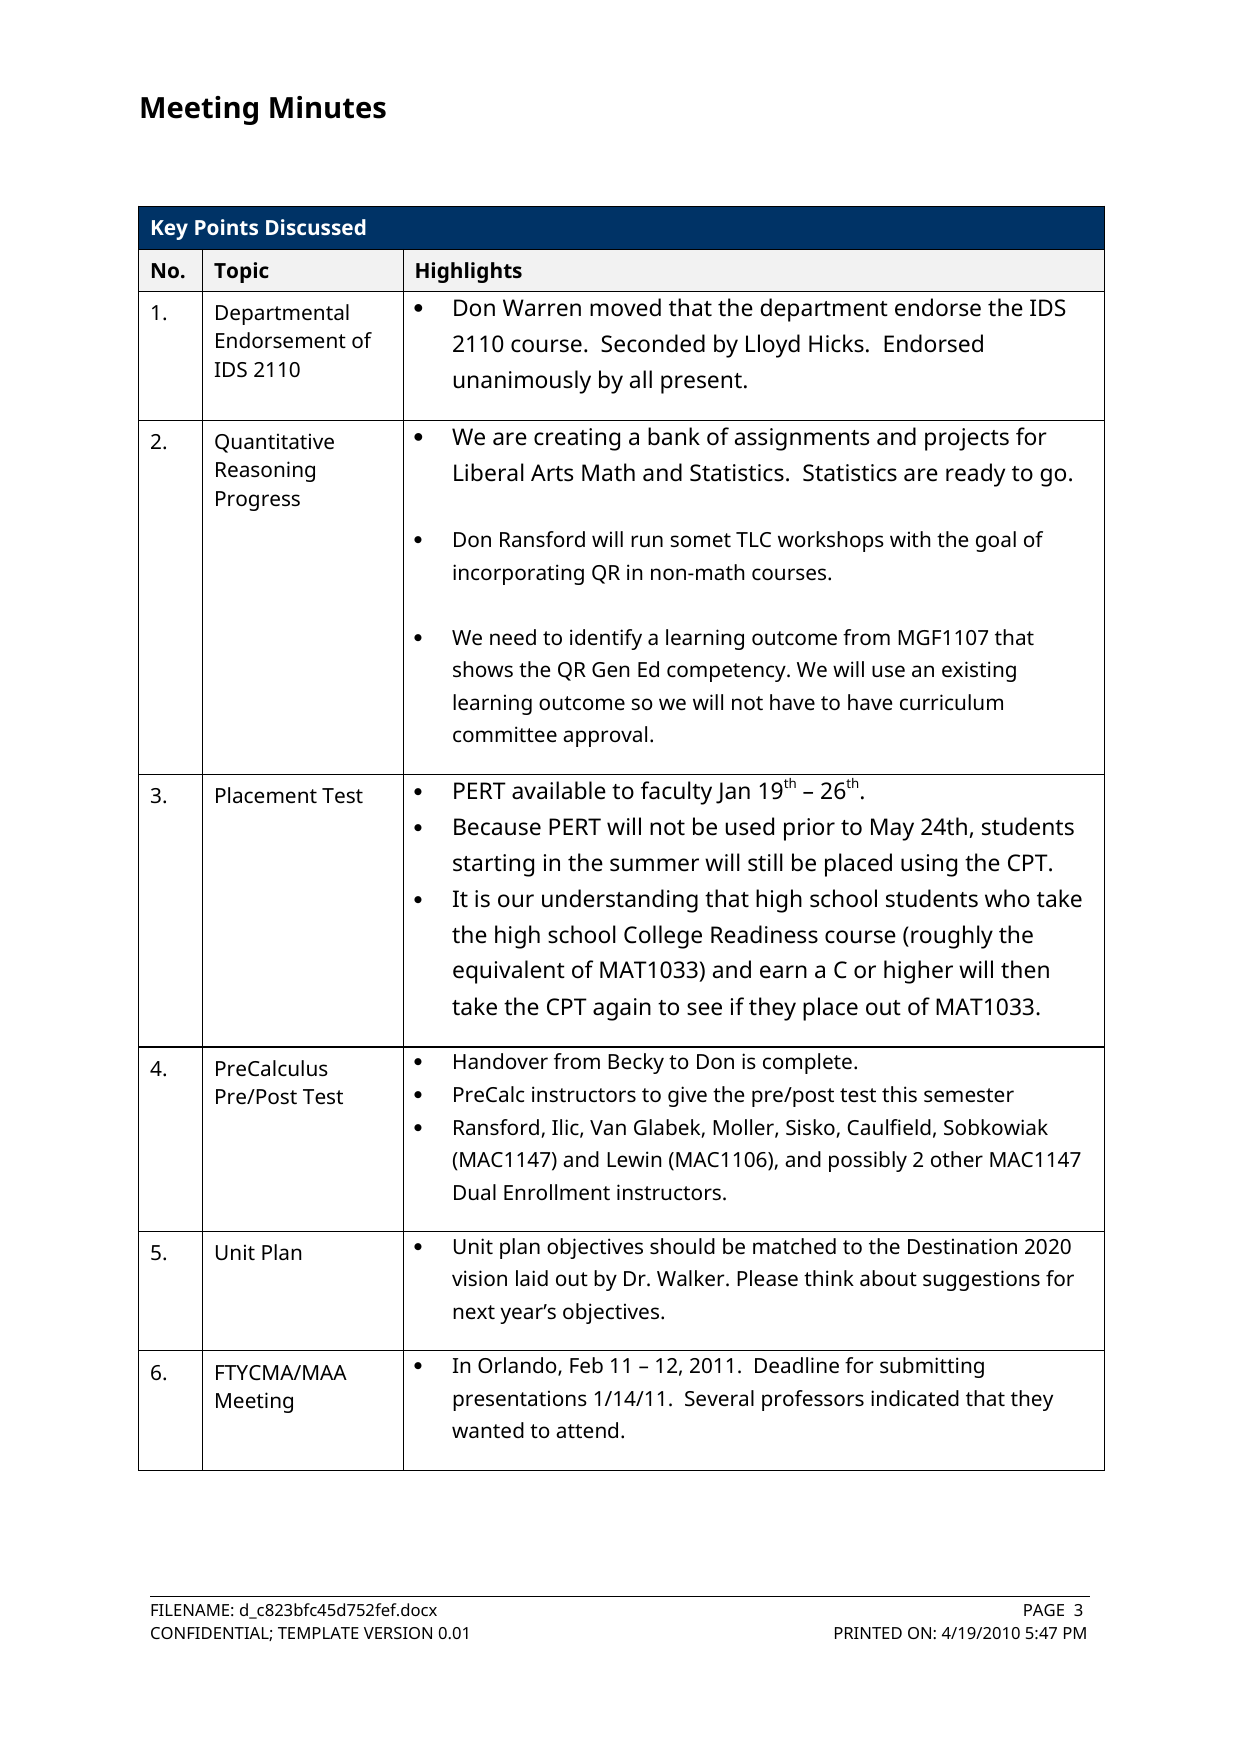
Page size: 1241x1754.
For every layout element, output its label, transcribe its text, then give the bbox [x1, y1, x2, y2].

table_cell Highlights [404, 250, 1104, 291]
table_cell Handover from Becky to Don is complete. PreCalc instructors to give the pre/post test this semester Ransford, Ilic, Van Glabek, Moller, Sisko, Caulfield, Sobkowiak (MAC1147) and Lewin (MAC1106), and possibly 2 other MAC1147 Dual Enrollment instructors. [404, 1048, 1104, 1231]
table_cell 3. [139, 775, 202, 1046]
table_cell PERT available to faculty Jan 19th – 26th. Because PERT will not be used prior to May 24th, students starting in the summer will still be placed using the CPT. It is our understanding that high school students who take the high school College Readiness course (roughly the equivalent of MAT1033) and earn a C or higher will then take the CPT again to see if they place out of MAT1033. [404, 775, 1104, 1046]
table_cell 4. [139, 1048, 202, 1231]
table_cell FTYCMA/MAA Meeting [203, 1351, 403, 1470]
table_cell Departmental Endorsement of IDS 2110 [203, 292, 403, 419]
table_cell In Orlando, Feb 11 – 12, 2011. Deadline for submitting presentations 1/14/11. Several professors indicated that they wanted to attend. [404, 1351, 1104, 1470]
table_cell 2. [139, 421, 202, 774]
table_cell 1. [139, 292, 202, 419]
table_cell No. [139, 250, 202, 291]
table_cell Don Warren moved that the department endorse the IDS 2110 course. Seconded by Lloyd Hicks. Endorsed unanimously by all present. [404, 292, 1104, 419]
table_cell Placement Test [203, 775, 403, 1046]
table_header Key Points Discussed [139, 207, 1104, 249]
table_cell Unit Plan [203, 1232, 403, 1350]
table_cell Unit plan objectives should be matched to the Destination 2020 vision laid out by Dr. Walker. Please think about suggestions for next year’s objectives. [404, 1232, 1104, 1350]
table_cell 6. [139, 1351, 202, 1470]
table_cell 5. [139, 1232, 202, 1350]
table_cell Topic [203, 250, 403, 291]
table_cell PreCalculus Pre/Post Test [203, 1048, 403, 1231]
table_cell Quantitative Reasoning Progress [203, 421, 403, 774]
table_cell We are creating a bank of assignments and projects for Liberal Arts Math and Statistics. Statistics are ready to go. Don Ransford will run somet TLC workshops with the goal of incorporating QR in non-math courses. We need to identify a learning outcome from MGF1107 that shows the QR Gen Ed competency. We will use an existing learning outcome so we will not have to have curriculum committee approval. [404, 421, 1104, 774]
